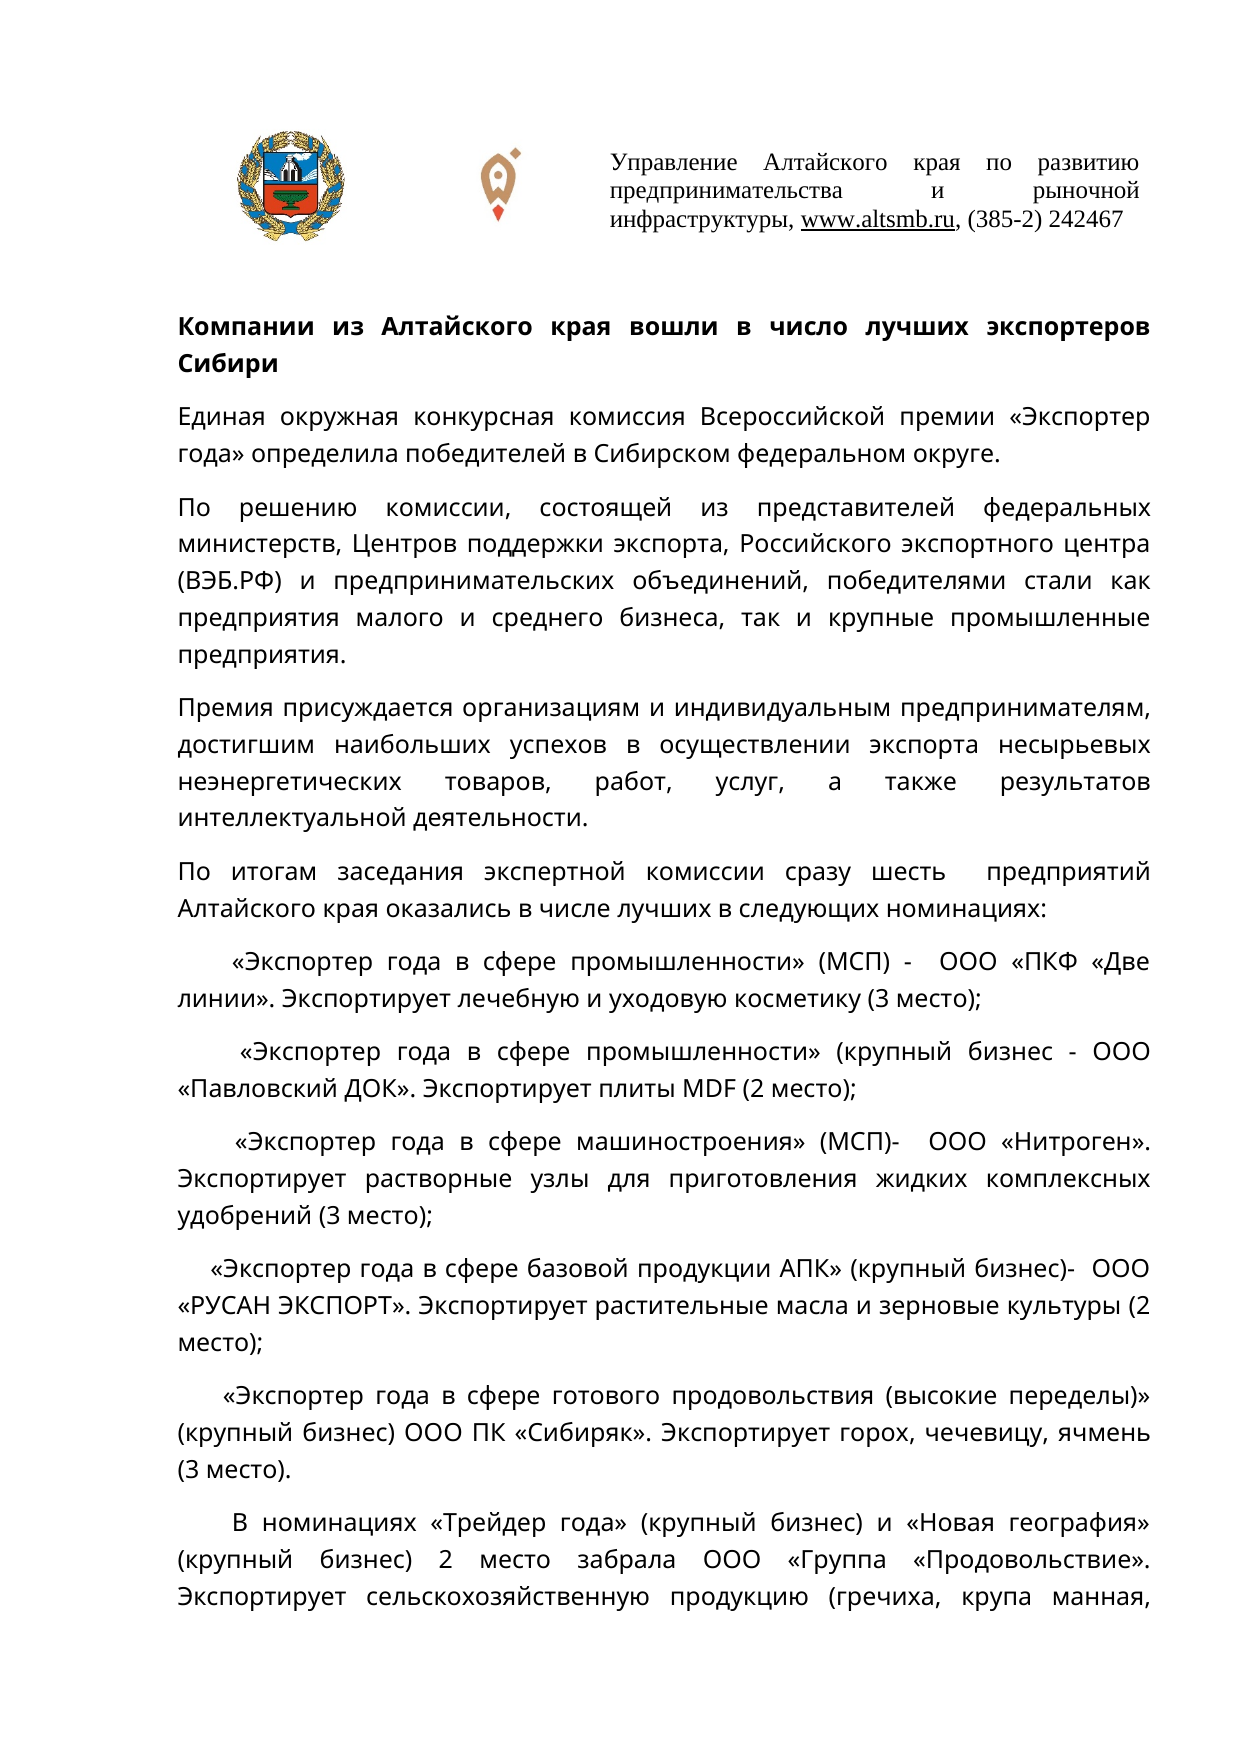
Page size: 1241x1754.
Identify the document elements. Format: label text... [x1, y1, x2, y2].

text По итогам заседания экспертной комиссии сразу шесть предприятий Алтайского края оказались в числе лучших в следующих номинациях: [177, 853, 1152, 924]
table_header [177, 118, 458, 262]
table_header Управление Алтайского края по развитию предпринимательства и рыночной инфраструктуры, www.altsmb.ru, (385-2) 242467 [598, 118, 1151, 262]
table_header [458, 118, 598, 262]
picture [468, 118, 531, 253]
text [177, 1505, 1152, 1613]
text Премия присуждается организациям и индивидуальным предпринимателям, достигшим наибольших успехов в осуществлении экспорта несырьевых неэнергетических товаров, работ, услуг, а также результатов интеллектуальной деятельности. [177, 690, 1152, 834]
text Единая окружная конкурсная комиссия Всероссийской премии «Экспортер года» определила победителей в Сибирском федеральном округе. [177, 399, 1152, 470]
text Компании из Алтайского края вошли в число лучших экспортеров Сибири [177, 309, 1152, 379]
text «Экспортер года в сфере базовой продукции АПК» (крупный бизнес)- ООО «РУСАН ЭКСПОРТ». Экспортирует растительные масла и зерновые культуры (2 место); [177, 1251, 1152, 1359]
text «Экспортер года в сфере промышленности» (крупный бизнес - ООО «Павловский ДОК». Экспортирует плиты MDF (2 место); [177, 1034, 1152, 1105]
text «Экспортер года в сфере готового продовольствия (высокие переделы)» (крупный бизнес) ООО ПК «Сибиряк». Экспортирует горох, чечевицу, ячмень (3 место). [177, 1378, 1152, 1486]
picture [188, 118, 393, 254]
text «Экспортер года в сфере промышленности» (МСП) - ООО «ПКФ «Две линии». Экспортирует лечебную и уходовую косметику (3 место); [177, 944, 1152, 1014]
text По решению комиссии, состоящей из представителей федеральных министерств, Центров поддержки экспорта, Российского экспортного центра (ВЭБ.РФ) и предпринимательских объединений, победителями стали как предприятия малого и среднего бизнеса, так и крупные промышленные предприятия. [177, 489, 1152, 670]
text «Экспортер года в сфере машиностроения» (МСП)- ООО «Нитроген». Экспортирует растворные узлы для приготовления жидких комплексных удобрений (3 место); [177, 1124, 1152, 1232]
